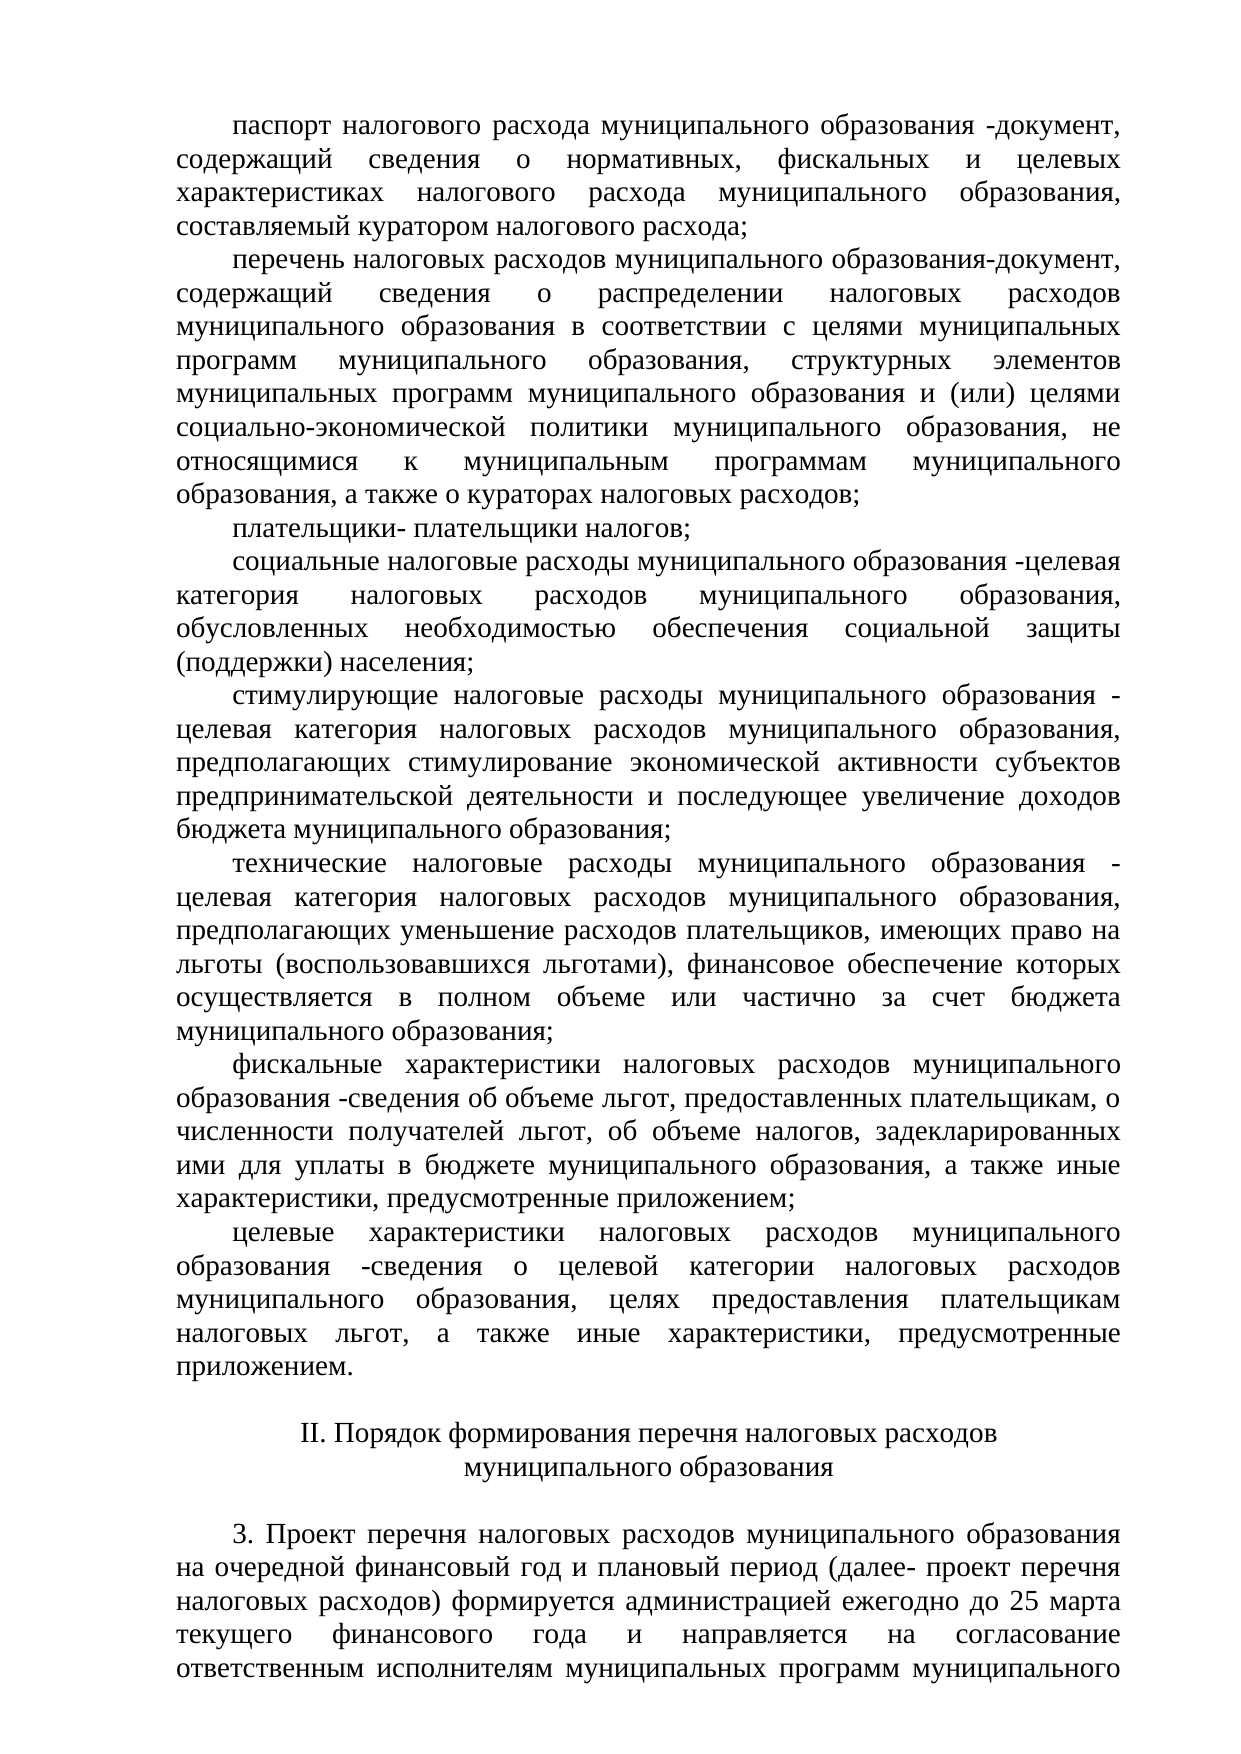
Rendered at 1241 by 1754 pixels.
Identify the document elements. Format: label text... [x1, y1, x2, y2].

text плательщики- плательщики налогов; [176, 510, 1122, 543]
text социальные налоговые расходы муниципального образования -целевая категория налоговых расходов муниципального образования, обусловленных необходимостью обеспечения социальной защиты (поддержки) населения; [176, 543, 1122, 677]
text II. Порядок формирования перечня налоговых расходов [176, 1415, 1122, 1449]
text перечень налоговых расходов муниципального образования-документ, содержащий сведения о распределении налоговых расходов муниципального образования в соответствии с целями муниципальных программ муниципального образования, структурных элементов муниципальных программ муниципального образования и (или) целями социально-экономической политики муниципального образования, не относящимися к муниципальным программам муниципального образования, а также о кураторах налоговых расходов; [176, 241, 1122, 510]
text муниципального образования [176, 1449, 1122, 1482]
text технические налоговые расходы муниципального образования -целевая категория налоговых расходов муниципального образования, предполагающих уменьшение расходов плательщиков, имеющих право на льготы (воспользовавшихся льготами), финансовое обеспечение которых осуществляется в полном объеме или частично за счет бюджета муниципального образования; [176, 845, 1122, 1046]
text стимулирующие налоговые расходы муниципального образования -целевая категория налоговых расходов муниципального образования, предполагающих стимулирование экономической активности субъектов предпринимательской деятельности и последующее увеличение доходов бюджета муниципального образования; [176, 677, 1122, 845]
text целевые характеристики налоговых расходов муниципального образования -сведения о целевой категории налоговых расходов муниципального образования, целях предоставления плательщикам налоговых льгот, а также иные характеристики, предусмотренные приложением. [176, 1214, 1122, 1382]
text паспорт налогового расхода муниципального образования -документ, содержащий сведения о нормативных, фискальных и целевых характеристиках налогового расхода муниципального образования, составляемый куратором налогового расхода; [176, 107, 1122, 241]
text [176, 1516, 1122, 1684]
text фискальные характеристики налоговых расходов муниципального образования -сведения об объеме льгот, предоставленных плательщикам, о численности получателей льгот, об объеме налогов, задекларированных ими для уплаты в бюджете муниципального образования, а также иные характеристики, предусмотренные приложением; [176, 1046, 1122, 1214]
